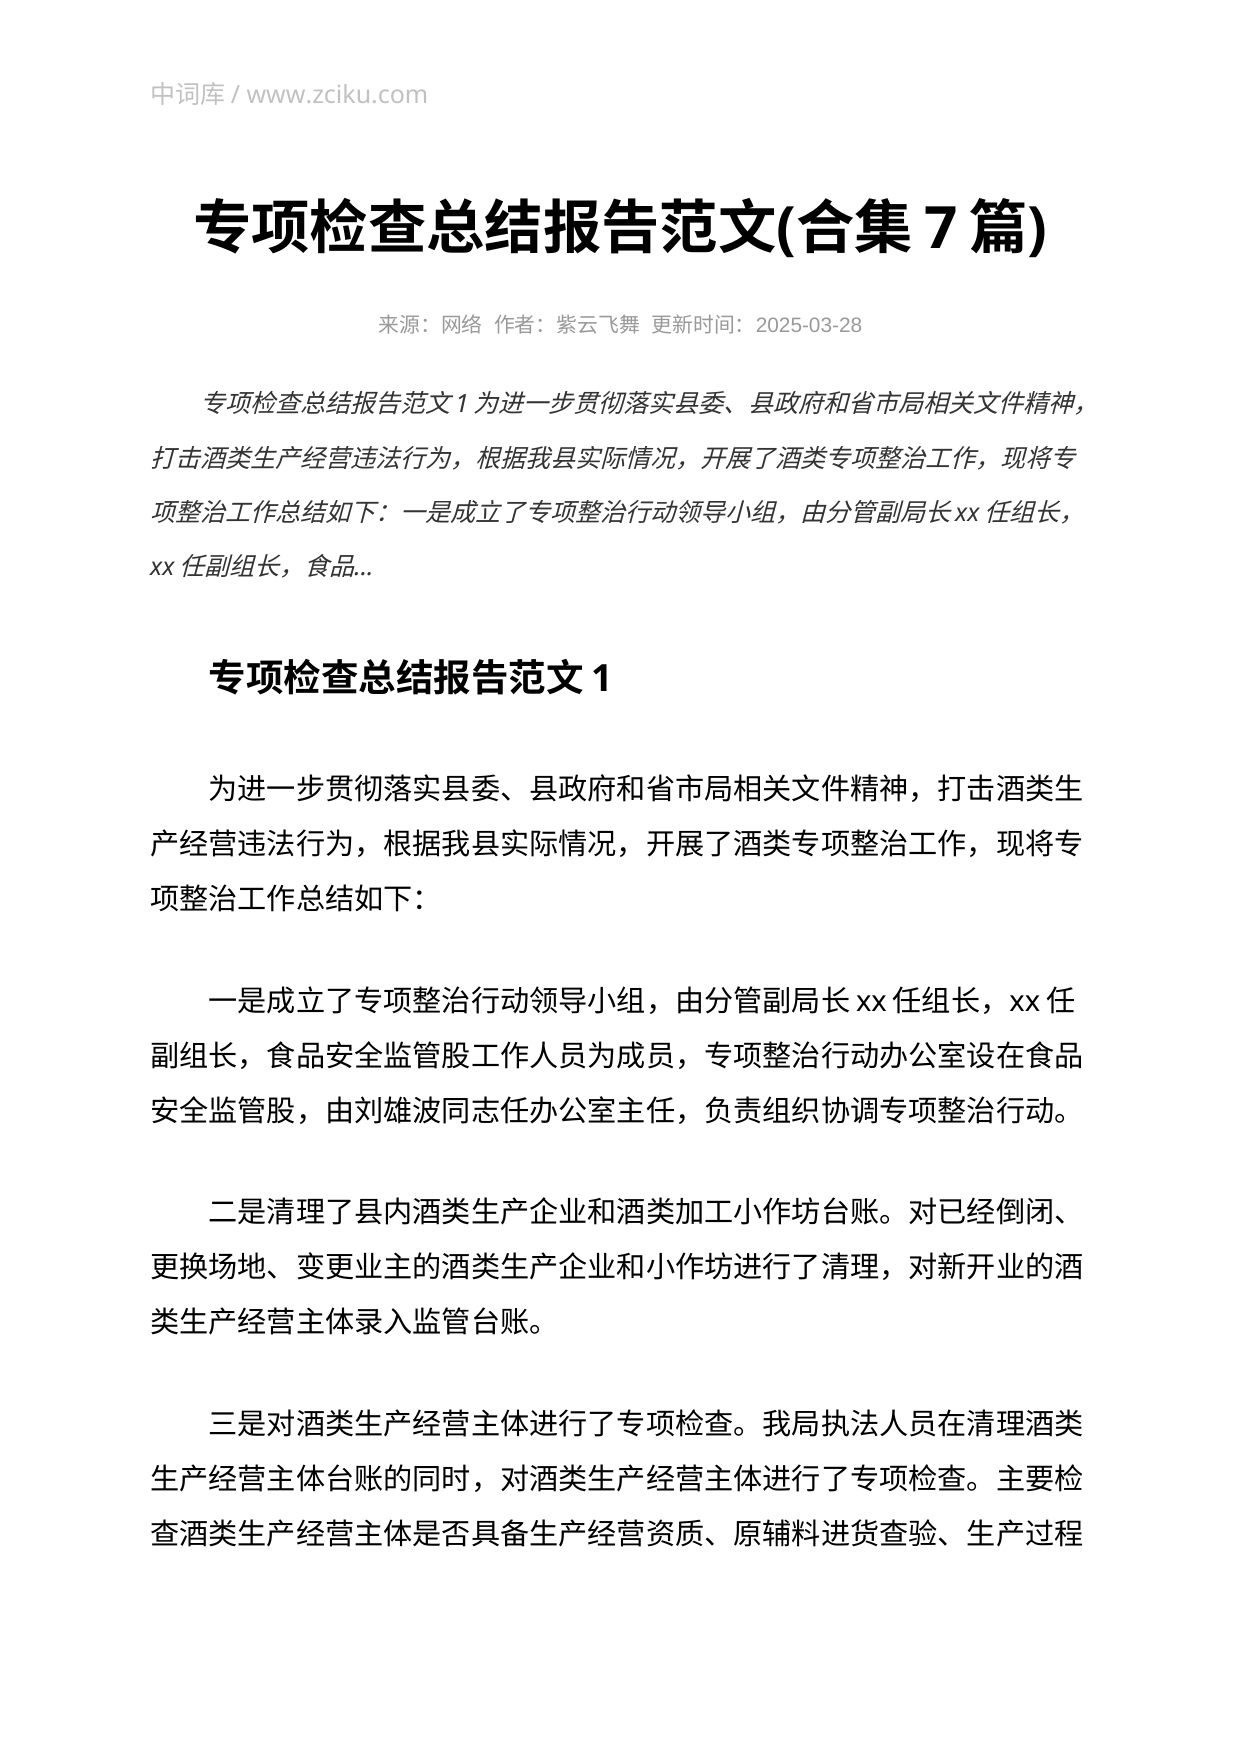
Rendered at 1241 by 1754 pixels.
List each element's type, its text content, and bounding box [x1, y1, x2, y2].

text 二是清理了县内酒类生产企业和酒类加工小作坊台账。对已经倒闭、更换场地、变更业主的酒类生产企业和小作坊进行了清理，对新开业的酒类生产经营主体录入监管台账。 [150, 1189, 1090, 1341]
text 为进一步贯彻落实县委、县政府和省市局相关文件精神，打击酒类生产经营违法行为，根据我县实际情况，开展了酒类专项整治工作，现将专项整治工作总结如下： [150, 766, 1090, 918]
text 专项检查总结报告范文1为进一步贯彻落实县委、县政府和省市局相关文件精神，打击酒类生产经营违法行为，根据我县实际情况，开展了酒类专项整治工作，现将专项整治工作总结如下：一是成立了专项整治行动领导小组，由分管副局长xx任组长，xx任副组长，食品... [150, 384, 1090, 583]
text 一是成立了专项整治行动领导小组，由分管副局长xx任组长，xx任副组长，食品安全监管股工作人员为成员，专项整治行动办公室设在食品安全监管股，由刘雄波同志任办公室主任，负责组织协调专项整治行动。 [150, 977, 1090, 1129]
text 专项检查总结报告范文1 [150, 648, 1090, 703]
subtitle 专项检查总结报告范文(合集7篇) [150, 181, 1090, 266]
text 来源：网络 作者：紫云飞舞 更新时间：2025-03-28 [150, 313, 1090, 337]
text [150, 1401, 1090, 1553]
